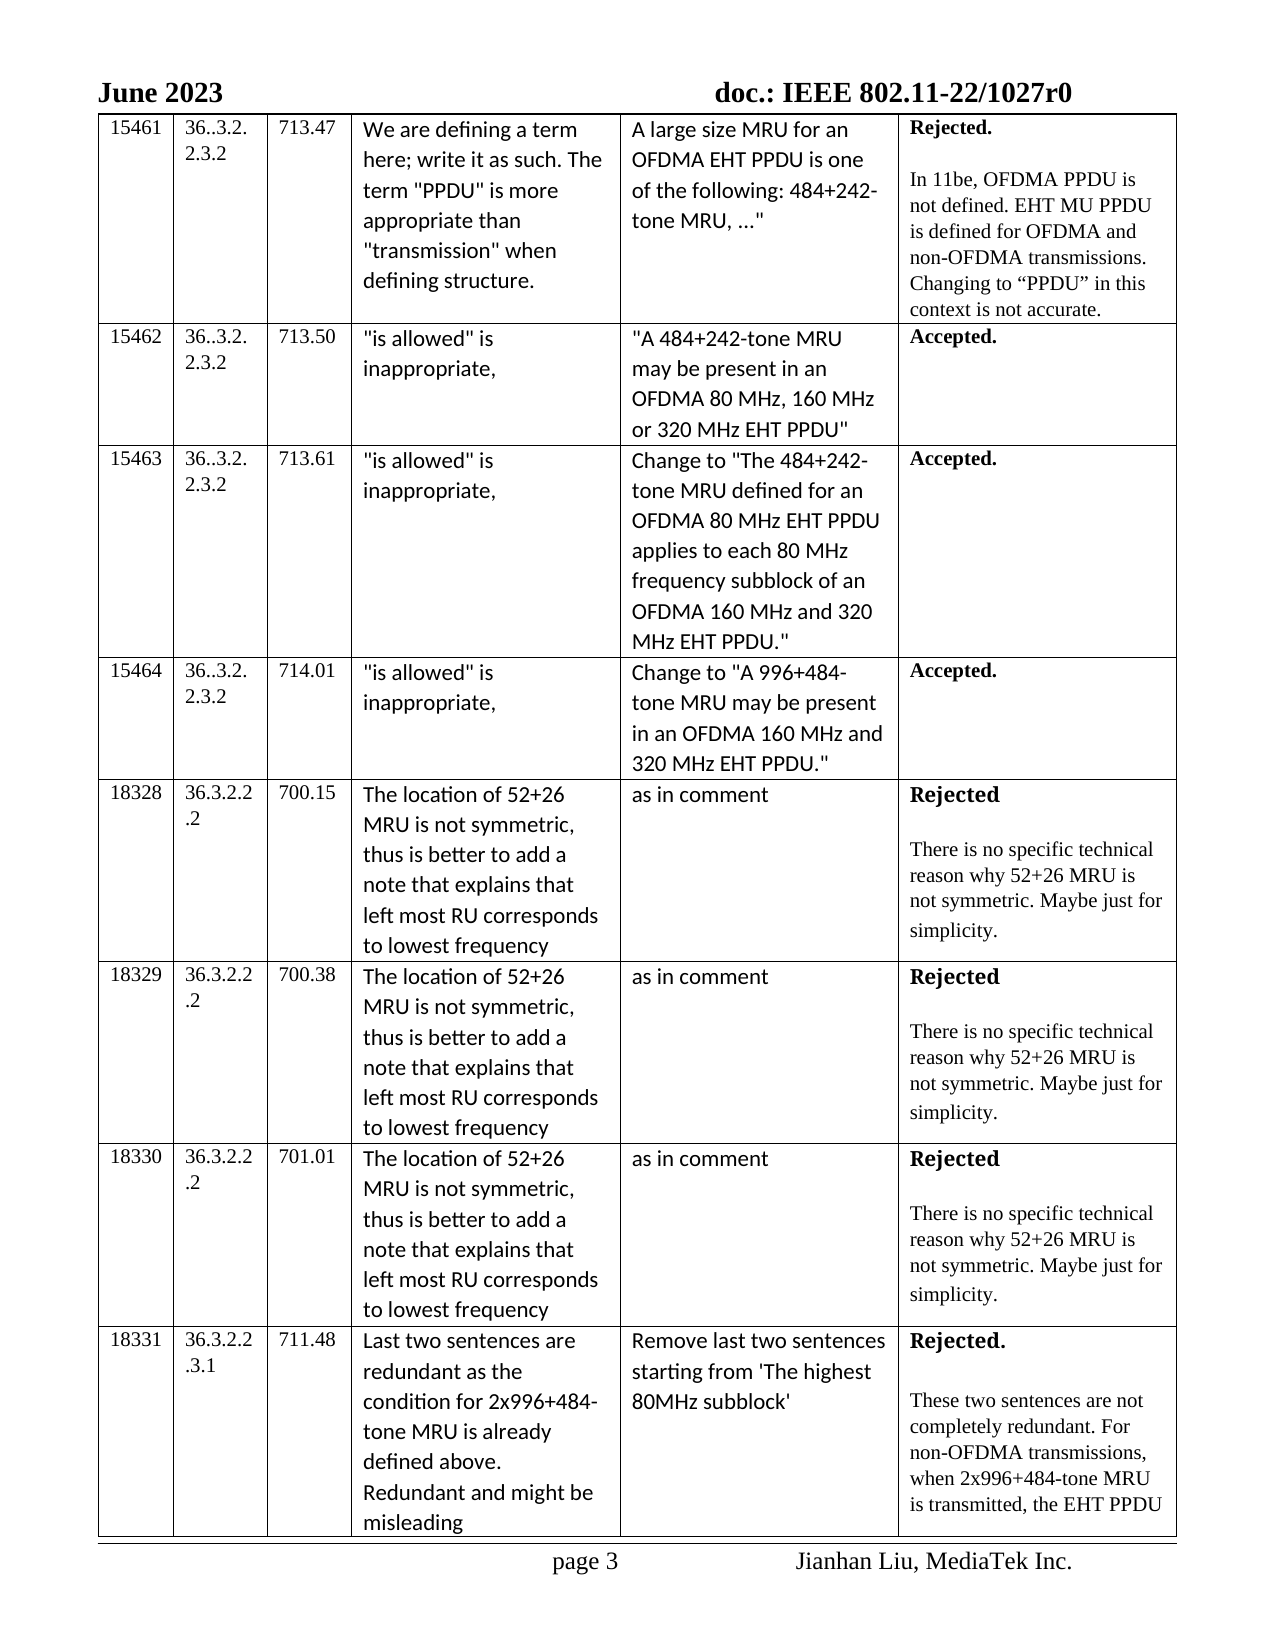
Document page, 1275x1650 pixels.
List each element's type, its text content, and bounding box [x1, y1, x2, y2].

table_cell 713.47 [268, 115, 351, 323]
table_cell 36.3.2.2.3.1 [174, 1327, 267, 1536]
table_cell 36.3.2.2.2 [174, 962, 267, 1143]
table_cell The location of 52+26 MRU is not symmetric, thus is better to add a note that explains that left most RU corresponds to lowest frequency [352, 780, 620, 961]
table_cell 36.3.2.2.2 [174, 1144, 267, 1326]
table_cell The location of 52+26 MRU is not symmetric, thus is better to add a note that explains that left most RU corresponds to lowest frequency [352, 1144, 620, 1326]
table_cell 36..3.2.2.3.2 [174, 658, 267, 779]
table_cell as in comment [621, 780, 898, 961]
table_cell 18328 [99, 780, 173, 961]
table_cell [352, 1327, 620, 1536]
table_cell Rejected. In 11be, OFDMA PPDU is not defined. EHT MU PPDU is defined for OFDMA and non-OFDMA transmissions. Changing to “PPDU” in this context is not accurate. [899, 115, 1176, 323]
table_cell "is allowed" is inappropriate, [352, 324, 620, 445]
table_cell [621, 1327, 898, 1536]
table_cell 711.48 [268, 1327, 351, 1536]
table_cell Change to "A 996+484-tone MRU may be present in an OFDMA 160 MHz and 320 MHz EHT PPDU." [621, 658, 898, 779]
table_cell as in comment [621, 1144, 898, 1326]
table_cell 714.01 [268, 658, 351, 779]
table_cell "A 484+242-tone MRU may be present in an OFDMA 80 MHz, 160 MHz or 320 MHz EHT PPDU" [621, 324, 898, 445]
table_cell 700.15 [268, 780, 351, 961]
table_cell The location of 52+26 MRU is not symmetric, thus is better to add a note that explains that left most RU corresponds to lowest frequency [352, 962, 620, 1143]
table_cell A large size MRU for an OFDMA EHT PPDU is one of the following: 484+242-tone MRU, ..." [621, 115, 898, 323]
table_cell 713.50 [268, 324, 351, 445]
table_cell Rejected There is no specific technical reason why 52+26 MRU is not symmetric. Maybe just for simplicity. [899, 1144, 1176, 1326]
table_cell as in comment [621, 962, 898, 1143]
table_cell Accepted. [899, 324, 1176, 445]
table_cell "is allowed" is inappropriate, [352, 658, 620, 779]
table_cell 36..3.2.2.3.2 [174, 115, 267, 323]
table_cell Accepted. [899, 658, 1176, 779]
table_cell 36.3.2.2.2 [174, 780, 267, 961]
table_cell Change to "The 484+242-tone MRU defined for an OFDMA 80 MHz EHT PPDU applies to each 80 MHz frequency subblock of an OFDMA 160 MHz and 320 MHz EHT PPDU." [621, 446, 898, 657]
table_cell 18331 [99, 1327, 173, 1536]
table_cell 15463 [99, 446, 173, 657]
table_cell 15464 [99, 658, 173, 779]
table_cell 36..3.2.2.3.2 [174, 324, 267, 445]
table_cell 18330 [99, 1144, 173, 1326]
table_cell Accepted. [899, 446, 1176, 657]
table_cell 18329 [99, 962, 173, 1143]
table_cell 15462 [99, 324, 173, 445]
table_cell 700.38 [268, 962, 351, 1143]
table_cell 15461 [99, 115, 173, 323]
table_cell Rejected There is no specific technical reason why 52+26 MRU is not symmetric. Maybe just for simplicity. [899, 780, 1176, 961]
table_cell "is allowed" is inappropriate, [352, 446, 620, 657]
table_cell 36..3.2.2.3.2 [174, 446, 267, 657]
table_cell 701.01 [268, 1144, 351, 1326]
table_cell Rejected There is no specific technical reason why 52+26 MRU is not symmetric. Maybe just for simplicity. [899, 962, 1176, 1143]
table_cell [899, 1327, 1176, 1536]
table_cell We are defining a term here; write it as such. The term "PPDU" is more appropriate than "transmission" when defining structure. [352, 115, 620, 323]
table_cell 713.61 [268, 446, 351, 657]
